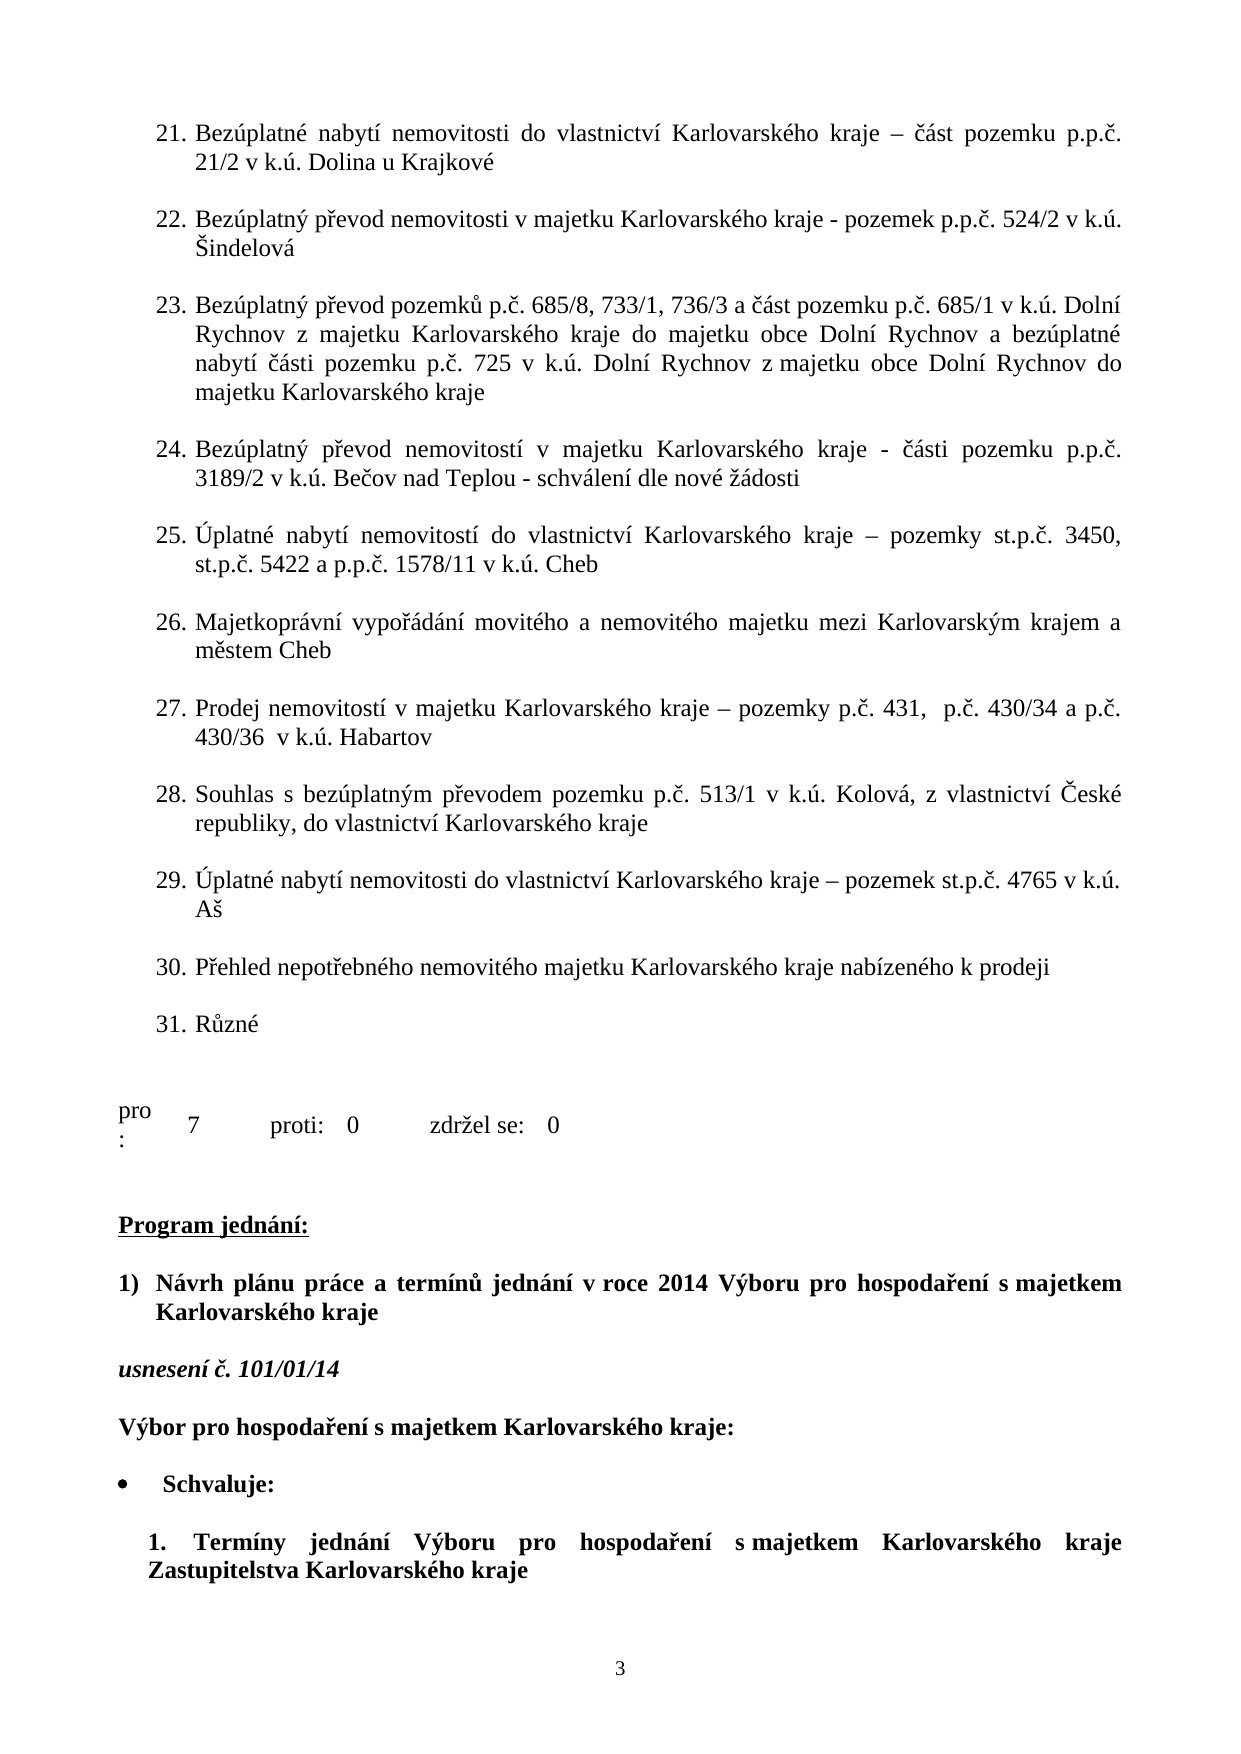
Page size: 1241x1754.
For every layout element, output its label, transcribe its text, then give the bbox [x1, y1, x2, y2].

list Bezúplatný převod nemovitostí v majetku Karlovarského kraje - části pozemku p.p.č. 3189/2 v k.ú. Bečov nad Teplou - schválení dle nové žádosti [156, 434, 1122, 492]
list Bezúplatný převod nemovitosti v majetku Karlovarského kraje - pozemek p.p.č. 524/2 v k.ú. Šindelová [156, 204, 1122, 262]
list Bezúplatné nabytí nemovitosti do vlastnictví Karlovarského kraje – část pozemku p.p.č. 21/2 v k.ú. Dolina u Krajkové [156, 118, 1122, 176]
list Úplatné nabytí nemovitosti do vlastnictví Karlovarského kraje – pozemek st.p.č. 4765 v k.ú. Aš [156, 866, 1122, 923]
list Přehled nepotřebného nemovitého majetku Karlovarského kraje nabízeného k prodeji [156, 952, 1122, 981]
text Program jednání: [118, 1211, 1122, 1239]
table_header 7 [170, 1096, 259, 1153]
list Termíny jednání Výboru pro hospodaření s majetkem Karlovarského kraje Zastupitelstva Karlovarského kraje [148, 1527, 1122, 1584]
table_header 0 [335, 1096, 418, 1153]
list Návrh plánu práce a termínů jednání v roce 2014 Výboru pro hospodaření s majetkem Karlovarského kraje [118, 1268, 1122, 1326]
table_header 0 [536, 1096, 619, 1153]
text Výbor pro hospodaření s majetkem Karlovarského kraje: [118, 1412, 1122, 1441]
table_header proti: [259, 1096, 335, 1153]
text usnesení č. 101/01/14 [118, 1354, 1122, 1383]
list Souhlas s bezúplatným převodem pozemku p.č. 513/1 v k.ú. Kolová, z vlastnictví České republiky, do vlastnictví Karlovarského kraje [156, 779, 1122, 837]
list Úplatné nabytí nemovitostí do vlastnictví Karlovarského kraje – pozemky st.p.č. 3450, st.p.č. 5422 a p.p.č. 1578/11 v k.ú. Cheb [156, 521, 1122, 578]
list Majetkoprávní vypořádání movitého a nemovitého majetku mezi Karlovarským krajem a městem Cheb [156, 607, 1122, 664]
list Schvaluje: [118, 1469, 1122, 1498]
list Bezúplatný převod pozemků p.č. 685/8, 733/1, 736/3 a část pozemku p.č. 685/1 v k.ú. Dolní Rychnov z majetku Karlovarského kraje do majetku obce Dolní Rychnov a bezúplatné nabytí části pozemku p.č. 725 v k.ú. Dolní Rychnov z majetku obce Dolní Rychnov do majetku Karlovarského kraje [156, 291, 1122, 406]
list Různé [156, 1009, 1122, 1038]
table_header zdržel se: [418, 1096, 536, 1153]
list Prodej nemovitostí v majetku Karlovarského kraje – pozemky p.č. 431, p.č. 430/34 a p.č. 430/36 v k.ú. Habartov [156, 693, 1122, 751]
table_header pro: [107, 1096, 169, 1153]
